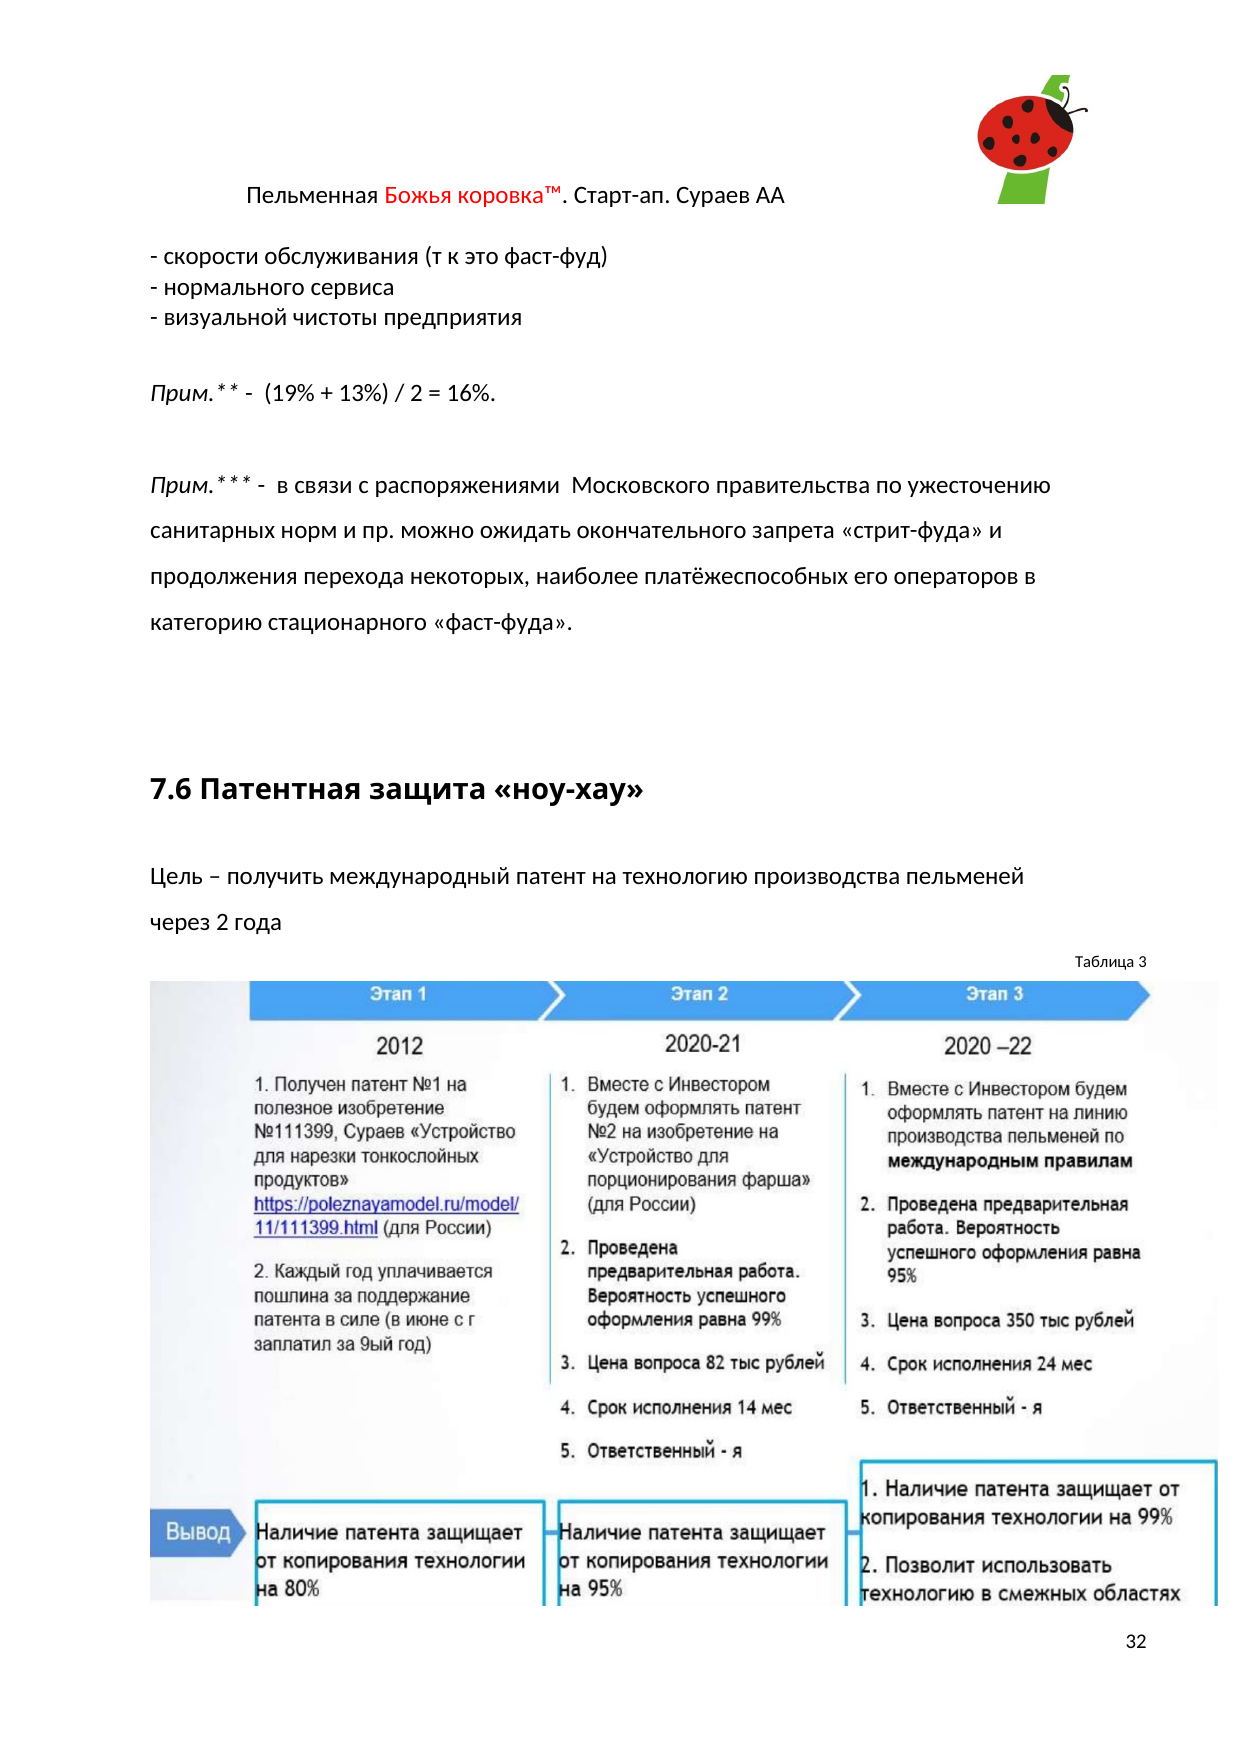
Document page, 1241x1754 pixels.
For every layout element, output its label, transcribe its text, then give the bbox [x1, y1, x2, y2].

text - скорости обслуживания (т к это фаст-фуд) [150, 240, 1146, 271]
subtitle 7.6 Патентная защита «ноу-хау» [150, 768, 1146, 808]
text Таблица 3 [150, 951, 1146, 972]
text Прим.*** - в связи с распоряжениями Московского правительства по ужесточению санитарных норм и пр. можно ожидать окончательного запрета «стрит-фуда» и продолжения перехода некоторых, наиболее платёжеспособных его операторов в категорию стационарного «фаст-фуда». [150, 469, 1146, 637]
text Цель – получить международный патент на технологию производства пельменей через 2 года [150, 860, 1146, 936]
picture [971, 75, 1093, 204]
picture [150, 981, 1218, 1606]
text - визуальной чистоты предприятия [150, 301, 1146, 332]
text Прим.** - (19% + 13%) / 2 = 16%. [150, 377, 1146, 408]
text - нормального сервиса [150, 271, 1146, 301]
